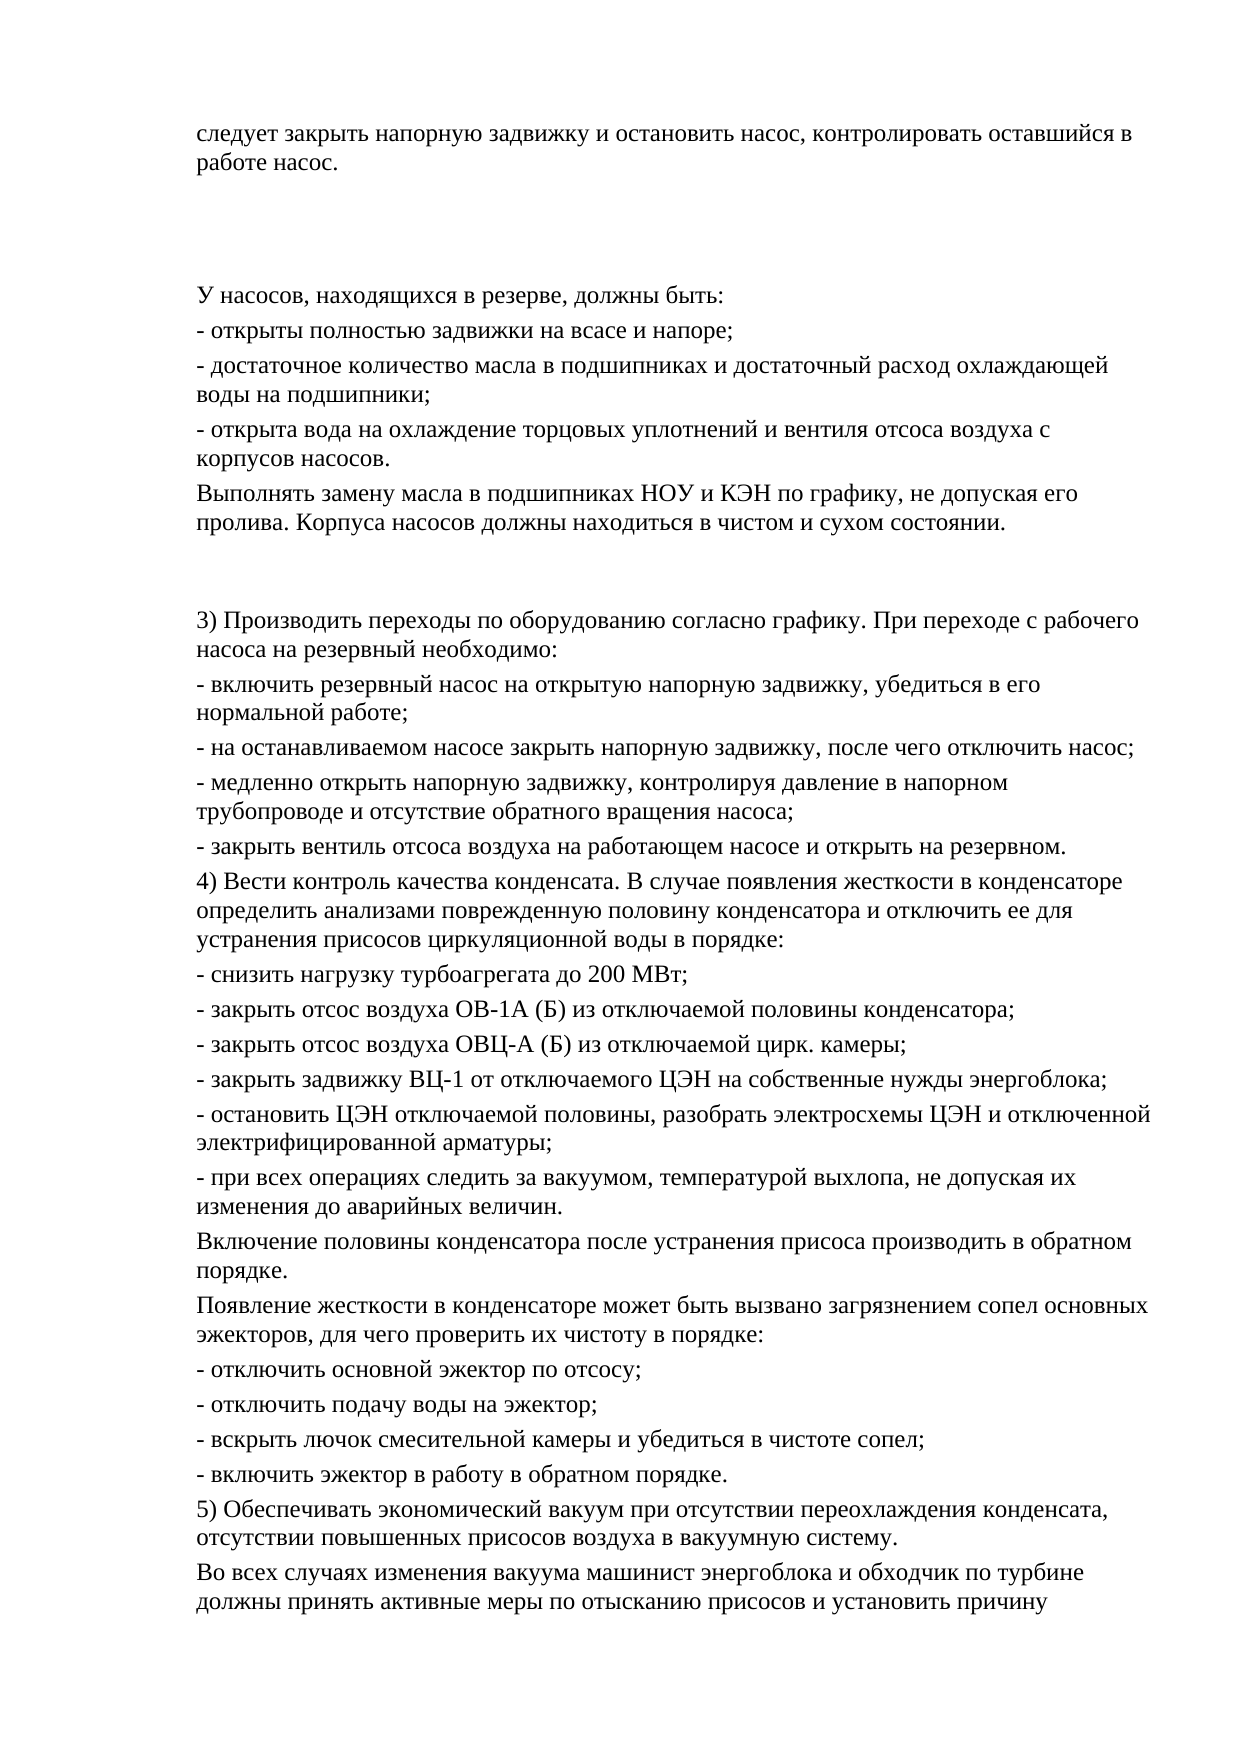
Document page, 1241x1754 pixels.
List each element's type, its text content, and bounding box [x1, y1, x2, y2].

text - закрыть вентиль отсоса воздуха на работающем насосе и открыть на резервном. [196, 831, 1152, 860]
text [196, 1557, 1152, 1615]
text 4) Вести контроль качества конденсата. В случае появления жесткости в конденсаторе определить анализами поврежденную половину конденсатора и отключить ее для устранения присосов циркуляционной воды в порядке: [196, 866, 1152, 952]
text - на останавливаемом насосе закрыть напорную задвижку, после чего отключить насос; [196, 732, 1152, 761]
text У насосов, находящихся в резерве, должны быть: [196, 281, 1152, 309]
text - достаточное количество масла в подшипниках и достаточный расход охлаждающей воды на подшипники; [196, 351, 1152, 408]
text - закрыть задвижку ВЦ-1 от отключаемого ЦЭН на собственные нужды энергоблока; [196, 1064, 1152, 1092]
text - вскрыть лючок смесительной камеры и убедиться в чистоте сопел; [196, 1424, 1152, 1452]
text - снизить нагрузку турбоагрегата до 200 МВт; [196, 959, 1152, 987]
text - отключить подачу воды на эжектор; [196, 1389, 1152, 1417]
text 3) Производить переходы по оборудованию согласно графику. При переходе с рабочего насоса на резервный необходимо: [196, 605, 1152, 662]
text - закрыть отсос воздуха ОВ-1А (Б) из отключаемой половины конденсатора; [196, 994, 1152, 1022]
text - медленно открыть напорную задвижку, контролируя давление в напорном трубопроводе и отсутствие обратного вращения насоса; [196, 767, 1152, 825]
text - остановить ЦЭН отключаемой половины, разобрать электросхемы ЦЭН и отключенной электрифицированной арматуры; [196, 1099, 1152, 1156]
text - открыты полностью задвижки на всасе и напоре; [196, 316, 1152, 344]
text Появление жесткости в конденсаторе может быть вызвано загрязнением сопел основных эжекторов, для чего проверить их чистоту в порядке: [196, 1290, 1152, 1347]
text 5) Обеспечивать экономический вакуум при отсутствии переохлаждения конденсата, отсутствии повышенных присосов воздуха в вакуумную систему. [196, 1494, 1152, 1551]
text Выполнять замену масла в подшипниках НОУ и КЭН по графику, не допуская его пролива. Корпуса насосов должны находиться в чистом и сухом состоянии. [196, 478, 1152, 536]
text - открыта вода на охлаждение торцовых уплотнений и вентиля отсоса воздуха с корпусов насосов. [196, 414, 1152, 472]
text - закрыть отсос воздуха ОВЦ-А (Б) из отключаемой цирк. камеры; [196, 1029, 1152, 1057]
text - отключить основной эжектор по отсосу; [196, 1354, 1152, 1382]
text - при всех операциях следить за вакуумом, температурой выхлопа, не допуская их изменения до аварийных величин. [196, 1162, 1152, 1220]
text Включение половины конденсатора после устранения присоса производить в обратном порядке. [196, 1226, 1152, 1284]
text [196, 118, 1152, 176]
text - включить эжектор в работу в обратном порядке. [196, 1459, 1152, 1487]
text - включить резервный насос на открытую напорную задвижку, убедиться в его нормальной работе; [196, 669, 1152, 726]
